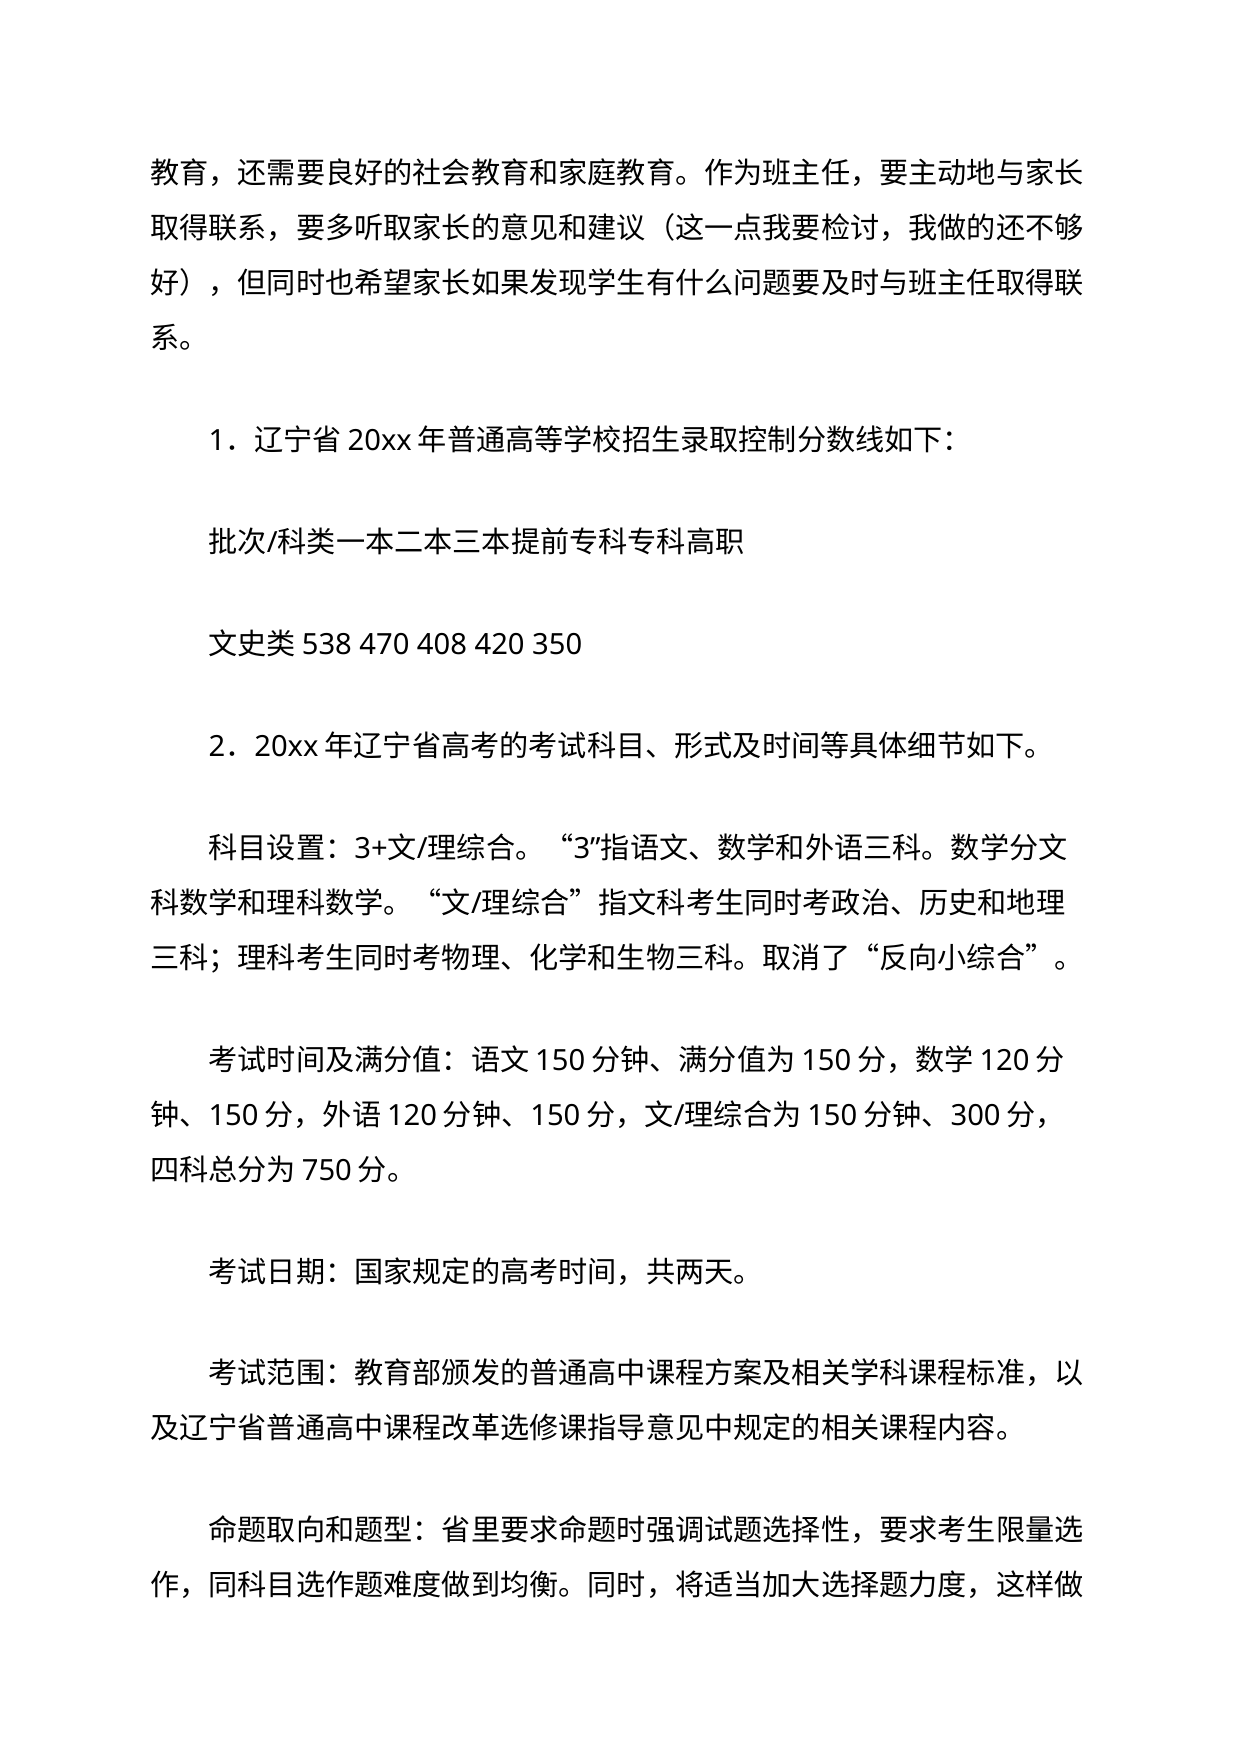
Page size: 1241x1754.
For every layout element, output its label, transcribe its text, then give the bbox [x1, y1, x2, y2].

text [150, 1507, 1090, 1604]
text 2．20xx年辽宁省高考的考试科目、形式及时间等具体细节如下。 [150, 722, 1090, 765]
text 考试日期：国家规定的高考时间，共两天。 [150, 1248, 1090, 1290]
text 1．辽宁省20xx年普通高等学校招生录取控制分数线如下： [150, 416, 1090, 459]
text 文史类538 470 408 420 350 [150, 620, 1090, 663]
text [150, 150, 1090, 357]
text 批次/科类一本二本三本提前专科专科高职 [150, 518, 1090, 561]
text 考试范围：教育部颁发的普通高中课程方案及相关学科课程标准，以及辽宁省普通高中课程改革选修课指导意见中规定的相关课程内容。 [150, 1350, 1090, 1447]
text 考试时间及满分值：语文150分钟、满分值为150分，数学120分钟、150分，外语120分钟、150分，文/理综合为150分钟、300分，四科总分为750分。 [150, 1036, 1090, 1188]
text 科目设置：3+文/理综合。“3”指语文、数学和外语三科。数学分文科数学和理科数学。“文/理综合”指文科考生同时考政治、历史和地理三科；理科考生同时考物理、化学和生物三科。取消了“反向小综合”。 [150, 824, 1090, 977]
